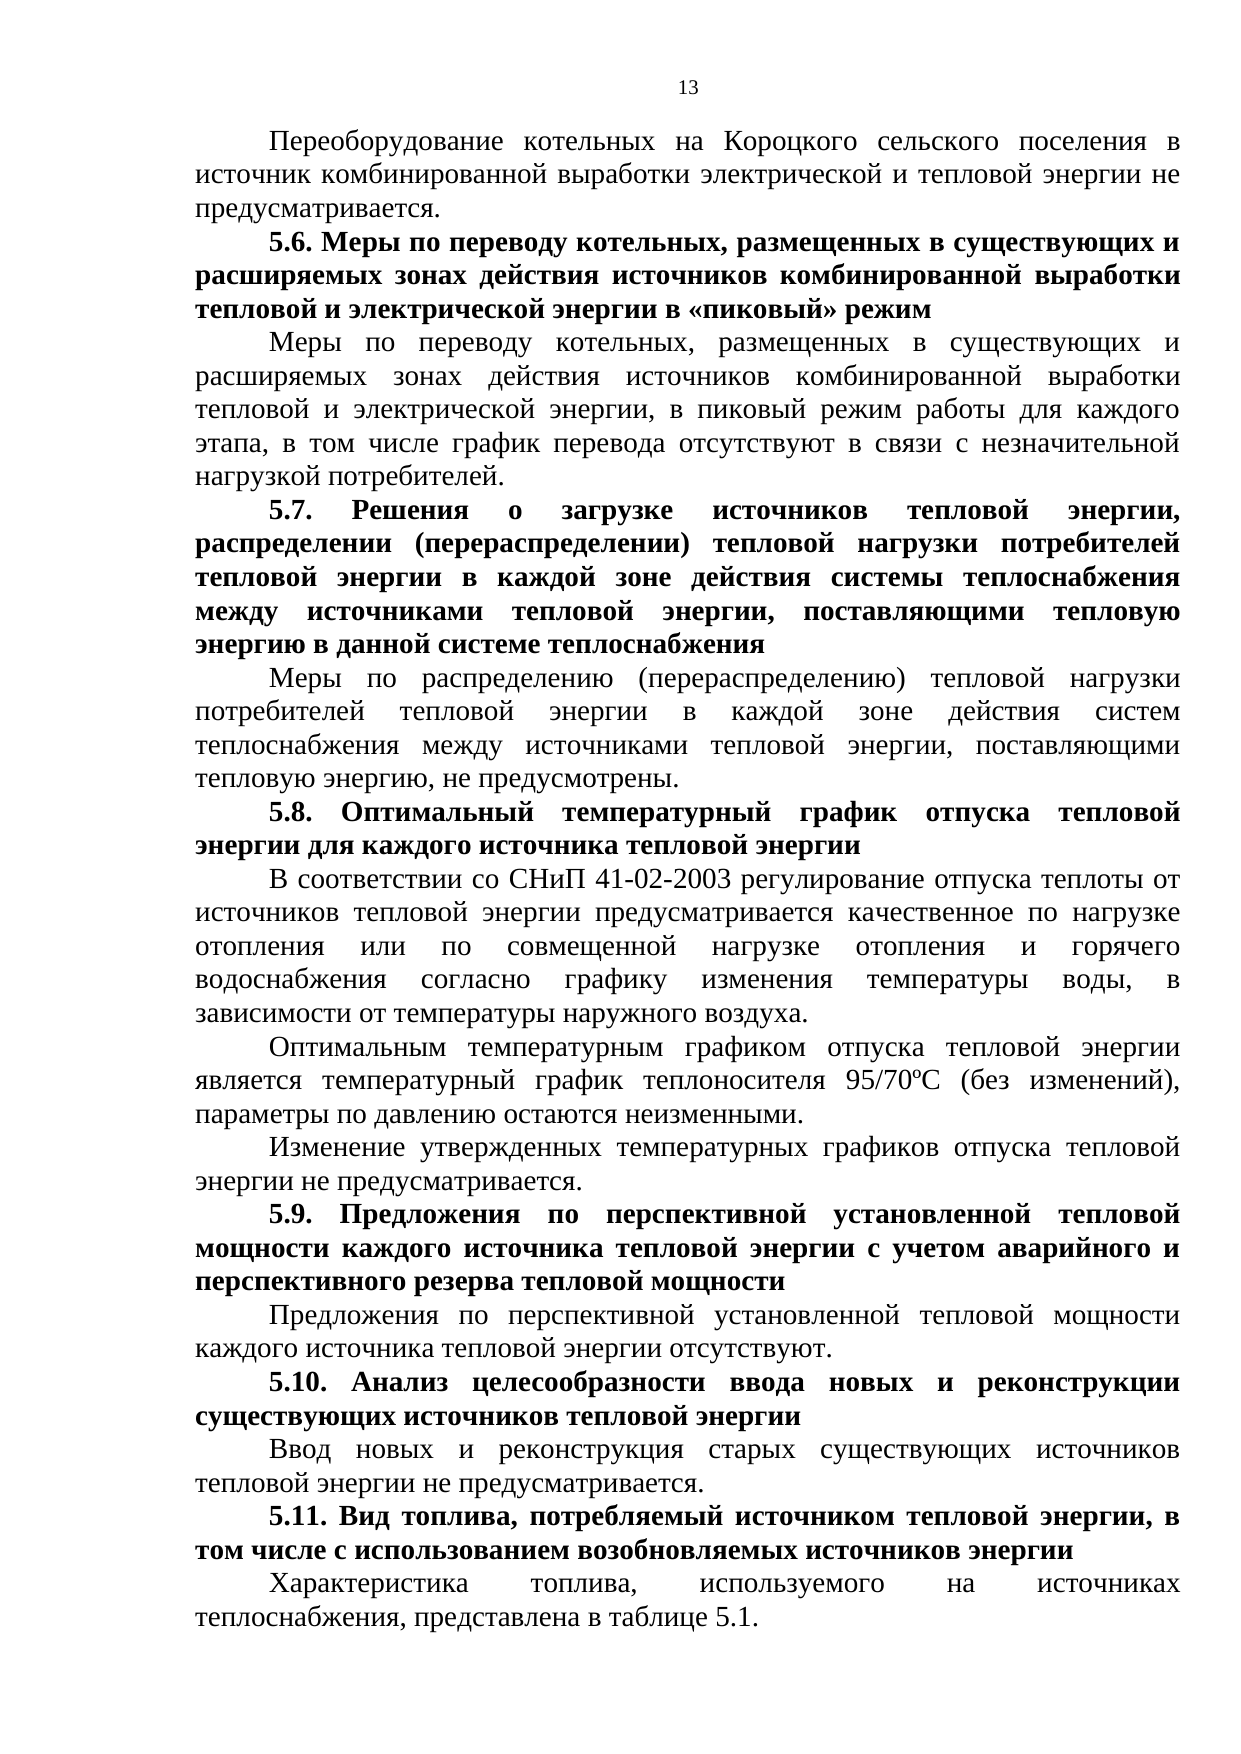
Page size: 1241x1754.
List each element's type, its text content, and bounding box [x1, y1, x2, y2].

text Характеристика топлива, используемого на источниках теплоснабжения, представлена в таблице 5.1. [195, 1565, 1181, 1632]
text 5.9. Предложения по перспективной установленной тепловой мощности каждого источника тепловой энергии с учетом аварийного и перспективного резерва тепловой мощности [195, 1196, 1181, 1297]
text Переоборудование котельных на Короцкого сельского поселения в источник комбинированной выработки электрической и тепловой энергии не предусматривается. [195, 123, 1181, 224]
text Меры по распределению (перераспределению) тепловой нагрузки потребителей тепловой энергии в каждой зоне действия систем теплоснабжения между источниками тепловой энергии, поставляющими тепловую энергию, не предусмотрены. [195, 660, 1181, 794]
text 5.11. Вид топлива, потребляемый источником тепловой энергии, в том числе с использованием возобновляемых источников энергии [195, 1498, 1181, 1565]
text 5.6. Меры по переводу котельных, размещенных в существующих и расширяемых зонах действия источников комбинированной выработки тепловой и электрической энергии в «пиковый» режим [195, 224, 1181, 324]
text 5.7. Решения о загрузке источников тепловой энергии, распределении (перераспределении) тепловой нагрузки потребителей тепловой энергии в каждой зоне действия системы теплоснабжения между источниками тепловой энергии, поставляющими тепловую энергию в данной системе теплоснабжения [195, 492, 1181, 660]
text Меры по переводу котельных, размещенных в существующих и расширяемых зонах действия источников комбинированной выработки тепловой и электрической энергии, в пиковый режим работы для каждого этапа, в том числе график перевода отсутствуют в связи с незначительной нагрузкой потребителей. [195, 324, 1181, 492]
text Ввод новых и реконструкция старых существующих источников тепловой энергии не предусматривается. [195, 1431, 1181, 1498]
text 5.8. Оптимальный температурный график отпуска тепловой энергии для каждого источника тепловой энергии [195, 794, 1181, 861]
text Предложения по перспективной установленной тепловой мощности каждого источника тепловой энергии отсутствуют. [195, 1297, 1181, 1364]
text Оптимальным температурным графиком отпуска тепловой энергии является температурный график теплоносителя 95/70ºС (без изменений), параметры по давлению остаются неизменными. [195, 1029, 1181, 1129]
text В соответствии со СНиП 41-02-2003 регулирование отпуска теплоты от источников тепловой энергии предусматривается качественное по нагрузке отопления или по совмещенной нагрузке отопления и горячего водоснабжения согласно графику изменения температуры воды, в зависимости от температуры наружного воздуха. [195, 861, 1181, 1029]
text Изменение утвержденных температурных графиков отпуска тепловой энергии не предусматривается. [195, 1129, 1181, 1196]
text 5.10. Анализ целесообразности ввода новых и реконструкции существующих источников тепловой энергии [195, 1364, 1181, 1431]
